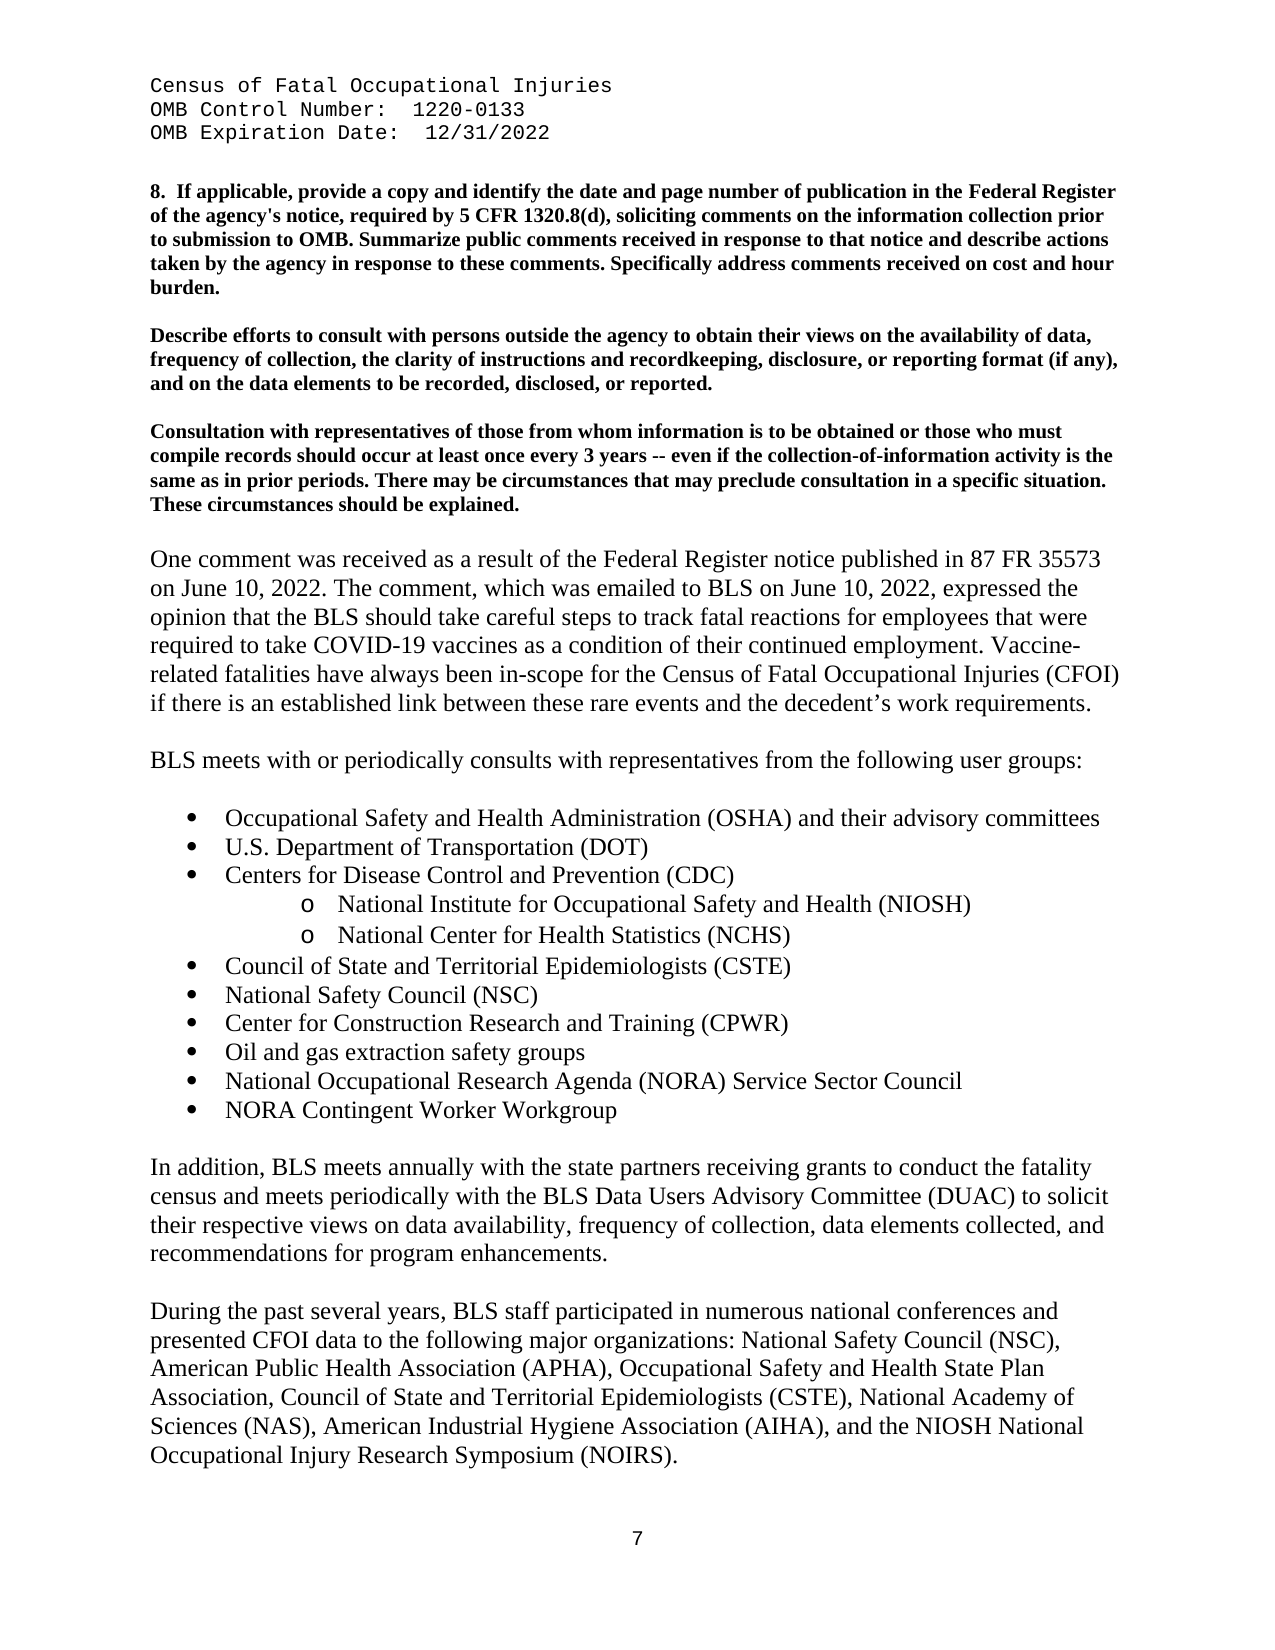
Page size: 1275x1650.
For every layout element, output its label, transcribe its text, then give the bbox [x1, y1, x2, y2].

text Describe efforts to consult with persons outside the agency to obtain their views on the availability of data, frequency of collection, the clarity of instructions and recordkeeping, disclosure, or reporting format (if any), and on the data elements to be recorded, disclosed, or reported. [150, 323, 1125, 395]
text During the past several years, BLS staff participated in numerous national conferences and presented CFOI data to the following major organizations: National Safety Council (NSC), American Public Health Association (APHA), Occupational Safety and Health State Plan Association, Council of State and Territorial Epidemiologists (CSTE), National Academy of Sciences (NAS), American Industrial Hygiene Association (AIHA), and the NIOSH National Occupational Injury Research Symposium (NOIRS). [150, 1296, 1125, 1468]
text One comment was received as a result of the Federal Register notice published in 87 FR 35573 on June 10, 2022. The comment, which was emailed to BLS on June 10, 2022, expressed the opinion that the BLS should take careful steps to track fatal reactions for employees that were required to take COVID-19 vaccines as a condition of their continued employment. Vaccine-related fatalities have always been in-scope for the Census of Fatal Occupational Injuries (CFOI) if there is an established link between these rare events and the decedent’s work requirements. [150, 544, 1125, 717]
text Consultation with representatives of those from whom information is to be obtained or those who must compile records should occur at least once every 3 years -- even if the collection-of-information activity is the same as in prior periods. There may be circumstances that may preclude consultation in a specific situation. These circumstances should be explained. [150, 419, 1125, 516]
list National Institute for Occupational Safety and Health (NIOSH) [300, 889, 1125, 920]
list Center for Construction Research and Training (CPWR) [187, 1008, 1125, 1037]
list Centers for Disease Control and Prevention (CDC) [187, 861, 1125, 889]
list Occupational Safety and Health Administration (OSHA) and their advisory committees [187, 803, 1125, 832]
text In addition, BLS meets annually with the state partners receiving grants to conduct the fatality census and meets periodically with the BLS Data Users Advisory Committee (DUAC) to solicit their respective views on data availability, frequency of collection, data elements collected, and recommendations for program enhancements. [150, 1152, 1125, 1267]
list NORA Contingent Worker Workgroup [187, 1095, 1125, 1123]
list National Safety Council (NSC) [187, 980, 1125, 1008]
text 8. If applicable, provide a copy and identify the date and page number of publication in the Federal Register of the agency's notice, required by 5 CFR 1320.8(d), soliciting comments on the information collection prior to submission to OMB. Summarize public comments received in response to that notice and describe actions taken by the agency in response to these comments. Specifically address comments received on cost and hour burden. [150, 179, 1125, 299]
list U.S. Department of Transportation (DOT) [187, 832, 1125, 861]
list Council of State and Territorial Epidemiologists (CSTE) [187, 951, 1125, 980]
text BLS meets with or periodically consults with representatives from the following user groups: [150, 746, 1125, 774]
list Oil and gas extraction safety groups [187, 1037, 1125, 1066]
list National Center for Health Statistics (NCHS) [300, 920, 1125, 951]
list National Occupational Research Agenda (NORA) Service Sector Council [187, 1066, 1125, 1095]
